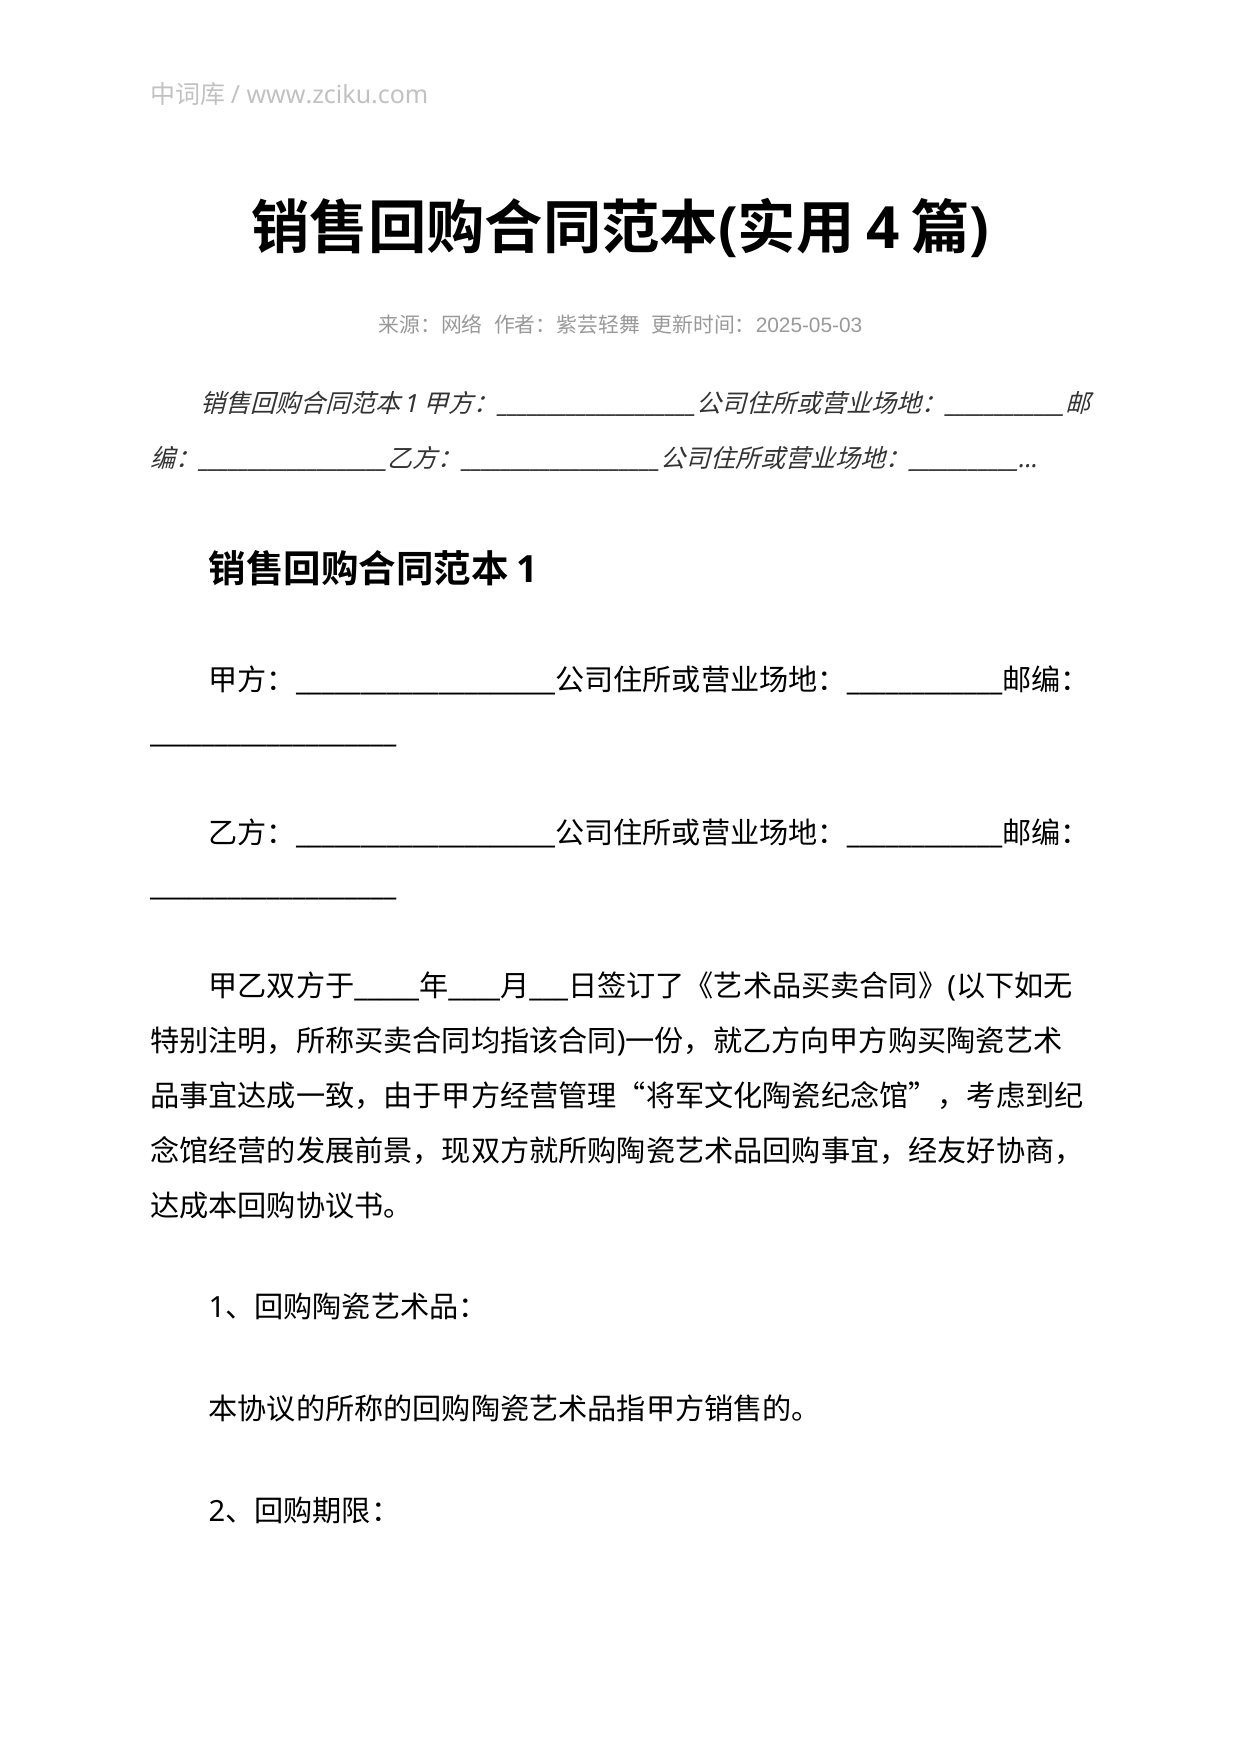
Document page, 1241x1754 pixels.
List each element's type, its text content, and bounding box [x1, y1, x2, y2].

text 销售回购合同范本1甲方：____________________公司住所或营业场地：____________邮编：___________________乙方：____________________公司住所或营业场地：___________... [150, 384, 1090, 474]
subtitle 销售回购合同范本(实用4篇) [150, 181, 1090, 266]
text 甲方：____________________公司住所或营业场地：____________邮编：___________________ [150, 657, 1090, 751]
text 销售回购合同范本1 [150, 539, 1090, 594]
text 甲乙双方于_____年____月___日签订了《艺术品买卖合同》(以下如无特别注明，所称买卖合同均指该合同)一份，就乙方向甲方购买陶瓷艺术品事宜达成一致，由于甲方经营管理“将军文化陶瓷纪念馆”，考虑到纪念馆经营的发展前景，现双方就所购陶瓷艺术品回购事宜，经友好协商，达成本回购协议书。 [150, 962, 1090, 1224]
text 1、回购陶瓷艺术品： [150, 1284, 1090, 1326]
text 2、回购期限： [150, 1488, 1090, 1530]
text 来源：网络 作者：紫芸轻舞 更新时间：2025-05-03 [150, 313, 1090, 337]
text 乙方：____________________公司住所或营业场地：____________邮编：___________________ [150, 810, 1090, 904]
text 本协议的所称的回购陶瓷艺术品指甲方销售的。 [150, 1386, 1090, 1428]
